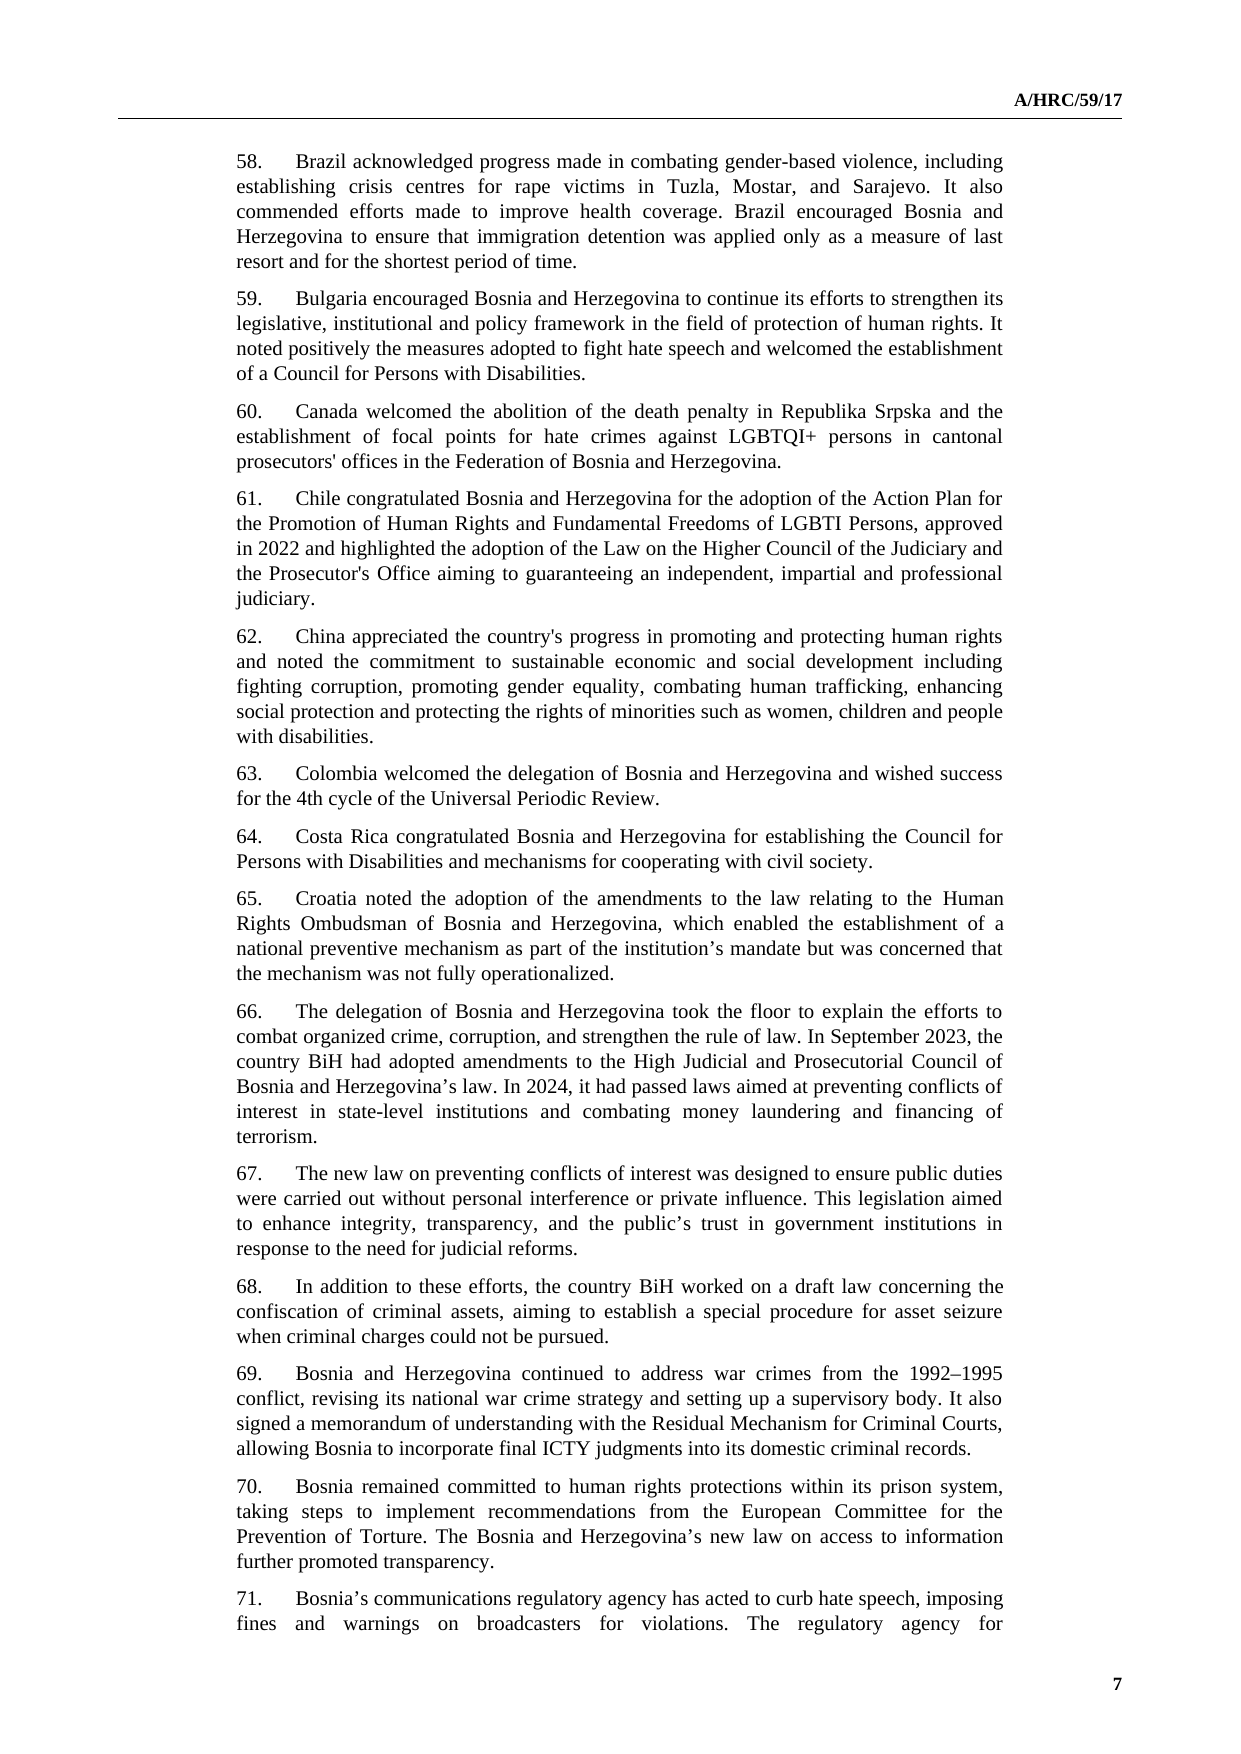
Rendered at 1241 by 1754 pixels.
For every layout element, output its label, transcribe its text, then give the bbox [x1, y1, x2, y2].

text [236, 1585, 1004, 1635]
text 62. China appreciated the country's progress in promoting and protecting human rights and noted the commitment to sustainable economic and social development including fighting corruption, promoting gender equality, combating human trafficking, enhancing social protection and protecting the rights of minorities such as women, children and people with disabilities. [236, 623, 1004, 748]
text 66. The delegation of Bosnia and Herzegovina took the floor to explain the efforts to combat organized crime, corruption, and strengthen the rule of law. In September 2023, the country BiH had adopted amendments to the High Judicial and Prosecutorial Council of Bosnia and Herzegovina’s law. In 2024, it had passed laws aimed at preventing conflicts of interest in state-level institutions and combating money laundering and financing of terrorism. [236, 998, 1004, 1148]
text 59. Bulgaria encouraged Bosnia and Herzegovina to continue its efforts to strengthen its legislative, institutional and policy framework in the field of protection of human rights. It noted positively the measures adopted to fight hate speech and welcomed the establishment of a Council for Persons with Disabilities. [236, 285, 1004, 385]
text 70. Bosnia remained committed to human rights protections within its prison system, taking steps to implement recommendations from the European Committee for the Prevention of Torture. The Bosnia and Herzegovina’s new law on access to information further promoted transparency. [236, 1473, 1004, 1573]
text 60. Canada welcomed the abolition of the death penalty in Republika Srpska and the establishment of focal points for hate crimes against LGBTQI+ persons in cantonal prosecutors' offices in the Federation of Bosnia and Herzegovina. [236, 398, 1004, 473]
text 64. Costa Rica congratulated Bosnia and Herzegovina for establishing the Council for Persons with Disabilities and mechanisms for cooperating with civil society. [236, 823, 1004, 873]
text 67. The new law on preventing conflicts of interest was designed to ensure public duties were carried out without personal interference or private influence. This legislation aimed to enhance integrity, transparency, and the public’s trust in government institutions in response to the need for judicial reforms. [236, 1160, 1004, 1260]
text 69. Bosnia and Herzegovina continued to address war crimes from the 1992–1995 conflict, revising its national war crime strategy and setting up a supervisory body. It also signed a memorandum of understanding with the Residual Mechanism for Criminal Courts, allowing Bosnia to incorporate final ICTY judgments into its domestic criminal records. [236, 1360, 1004, 1460]
text 61. Chile congratulated Bosnia and Herzegovina for the adoption of the Action Plan for the Promotion of Human Rights and Fundamental Freedoms of LGBTI Persons, approved in 2022 and highlighted the adoption of the Law on the Higher Council of the Judiciary and the Prosecutor's Office aiming to guaranteeing an independent, impartial and professional judiciary. [236, 485, 1004, 610]
text 58. Brazil acknowledged progress made in combating gender-based violence, including establishing crisis centres for rape victims in Tuzla, Mostar, and Sarajevo. It also commended efforts made to improve health coverage. Brazil encouraged Bosnia and Herzegovina to ensure that immigration detention was applied only as a measure of last resort and for the shortest period of time. [236, 148, 1004, 273]
text 65. Croatia noted the adoption of the amendments to the law relating to the Human Rights Ombudsman of Bosnia and Herzegovina, which enabled the establishment of a national preventive mechanism as part of the institution’s mandate but was concerned that the mechanism was not fully operationalized. [236, 885, 1004, 985]
text 63. Colombia welcomed the delegation of Bosnia and Herzegovina and wished success for the 4th cycle of the Universal Periodic Review. [236, 760, 1004, 810]
text 68. In addition to these efforts, the country BiH worked on a draft law concerning the confiscation of criminal assets, aiming to establish a special procedure for asset seizure when criminal charges could not be pursued. [236, 1273, 1004, 1348]
